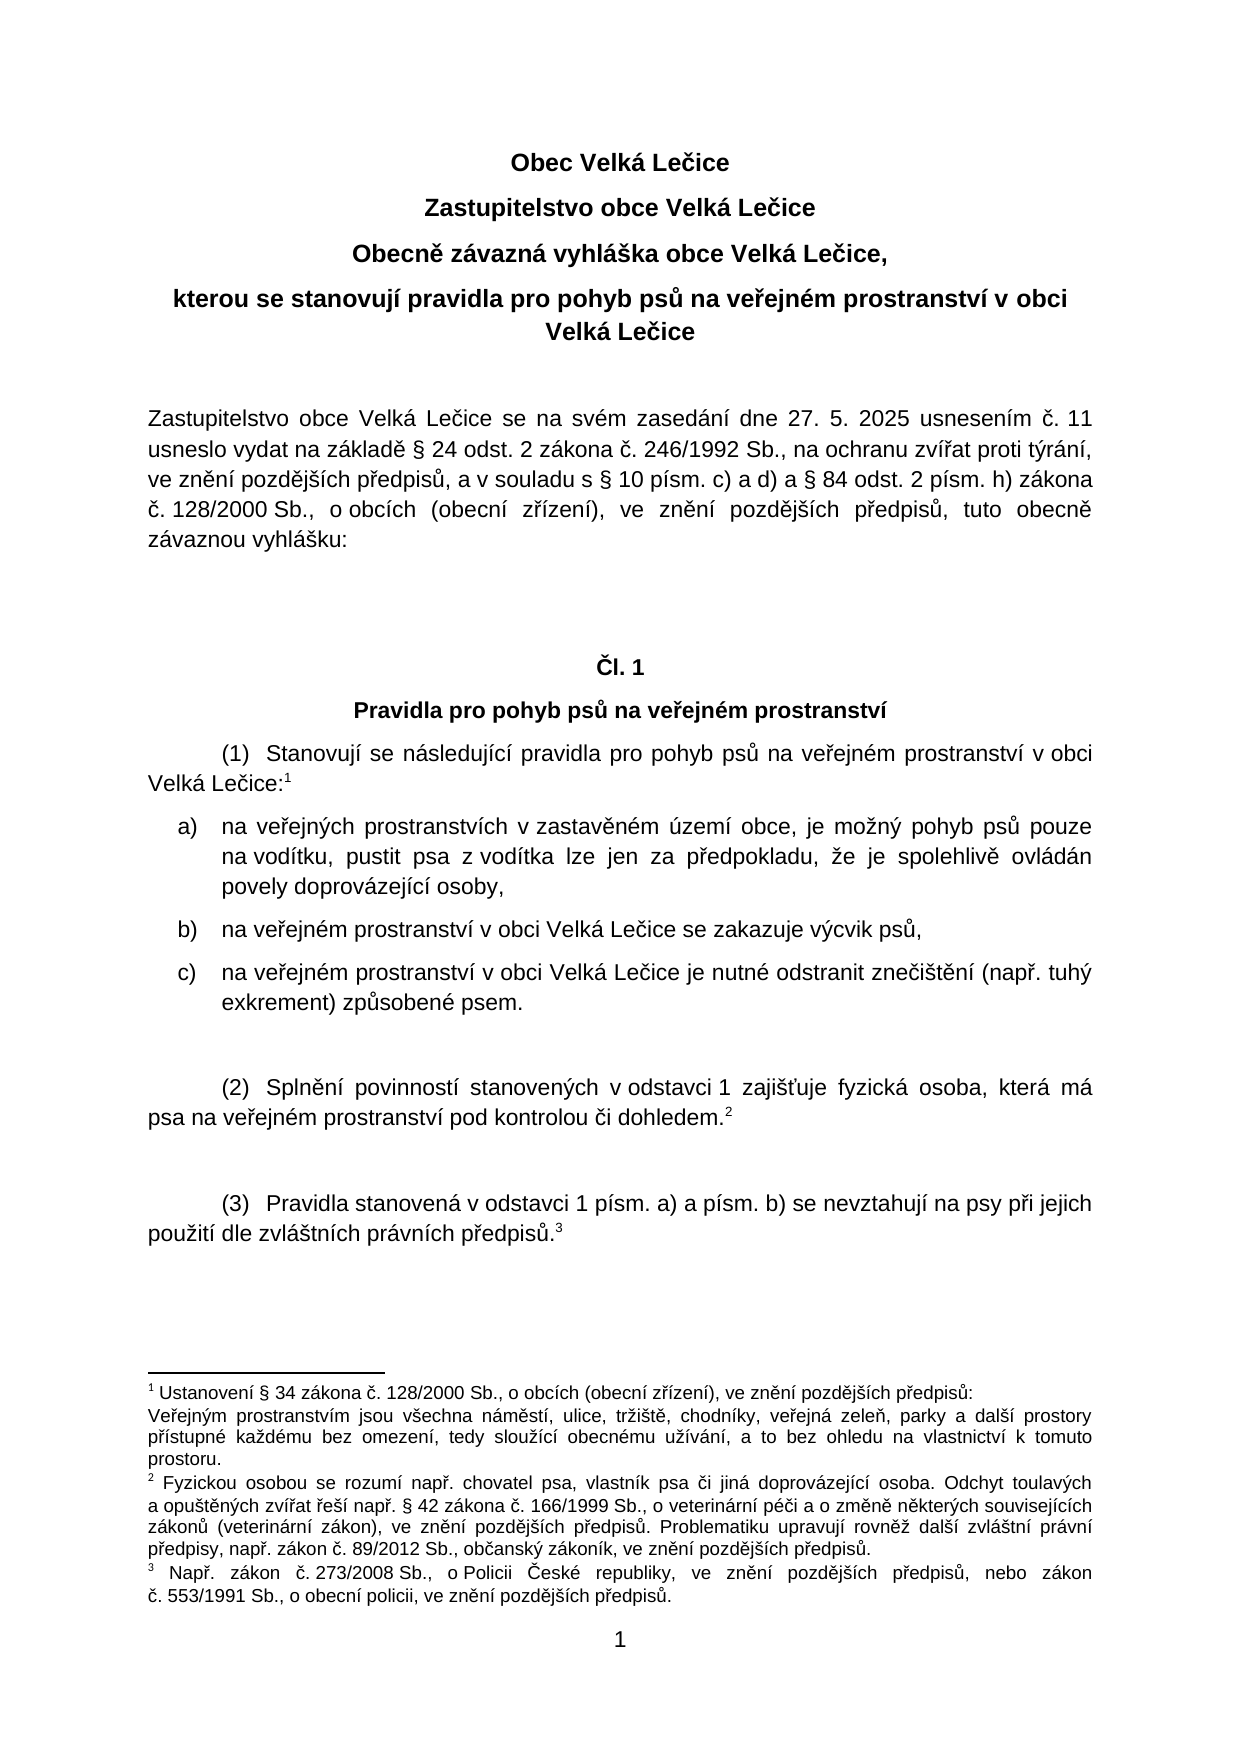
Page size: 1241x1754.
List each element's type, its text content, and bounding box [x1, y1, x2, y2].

list Stanovují se následující pravidla pro pohyb psů na veřejném prostranství v obci Velká Lečice: [148, 740, 1093, 796]
list na veřejných prostranstvích v zastavěném území obce, je možný pohyb psů pouze na vodítku, pustit psa z vodítka lze jen za předpokladu, že je spolehlivě ovládán povely doprovázející osoby, [177, 813, 1093, 899]
list na veřejném prostranství v obci Velká Lečice je nutné odstranit znečištění (např. tuhý exkrement) způsobené psem. [177, 958, 1093, 1015]
text Zastupitelstvo obce Velká Lečice [148, 193, 1093, 222]
text Obec Velká Lečice [148, 148, 1093, 176]
text kterou se stanovují pravidla pro pohyb psů na veřejném prostranství v obci Velká Lečice [148, 284, 1093, 346]
text Čl. 1 [148, 654, 1093, 681]
text Obecně závazná vyhláška obce Velká Lečice, [148, 239, 1093, 267]
text Zastupitelstvo obce Velká Lečice se na svém zasedání dne 27. 5. 2025 usnesením č. 11 usneslo vydat na základě § 24 odst. 2 zákona č. 246/1992 Sb., na ochranu zvířat proti týrání, ve znění pozdějších předpisů, a v souladu s § 10 písm. c) a d) a § 84 odst. 2 písm. h) zákona č. 128/2000 Sb., o obcích (obecní zřízení), ve znění pozdějších předpisů, tuto obecně závaznou vyhlášku: [148, 405, 1093, 553]
text Pravidla pro pohyb psů na veřejném prostranství [148, 697, 1093, 723]
list Splnění povinností stanovených v odstavci 1 zajišťuje fyzická osoba, která má psa na veřejném prostranství pod kontrolou či dohledem. [148, 1074, 1093, 1131]
list Pravidla stanovená v odstavci 1 písm. a) a písm. b) se nevztahují na psy při jejich použití dle zvláštních právních předpisů. [148, 1190, 1093, 1246]
list na veřejném prostranství v obci Velká Lečice se zakazuje výcvik psů, [177, 916, 1093, 942]
